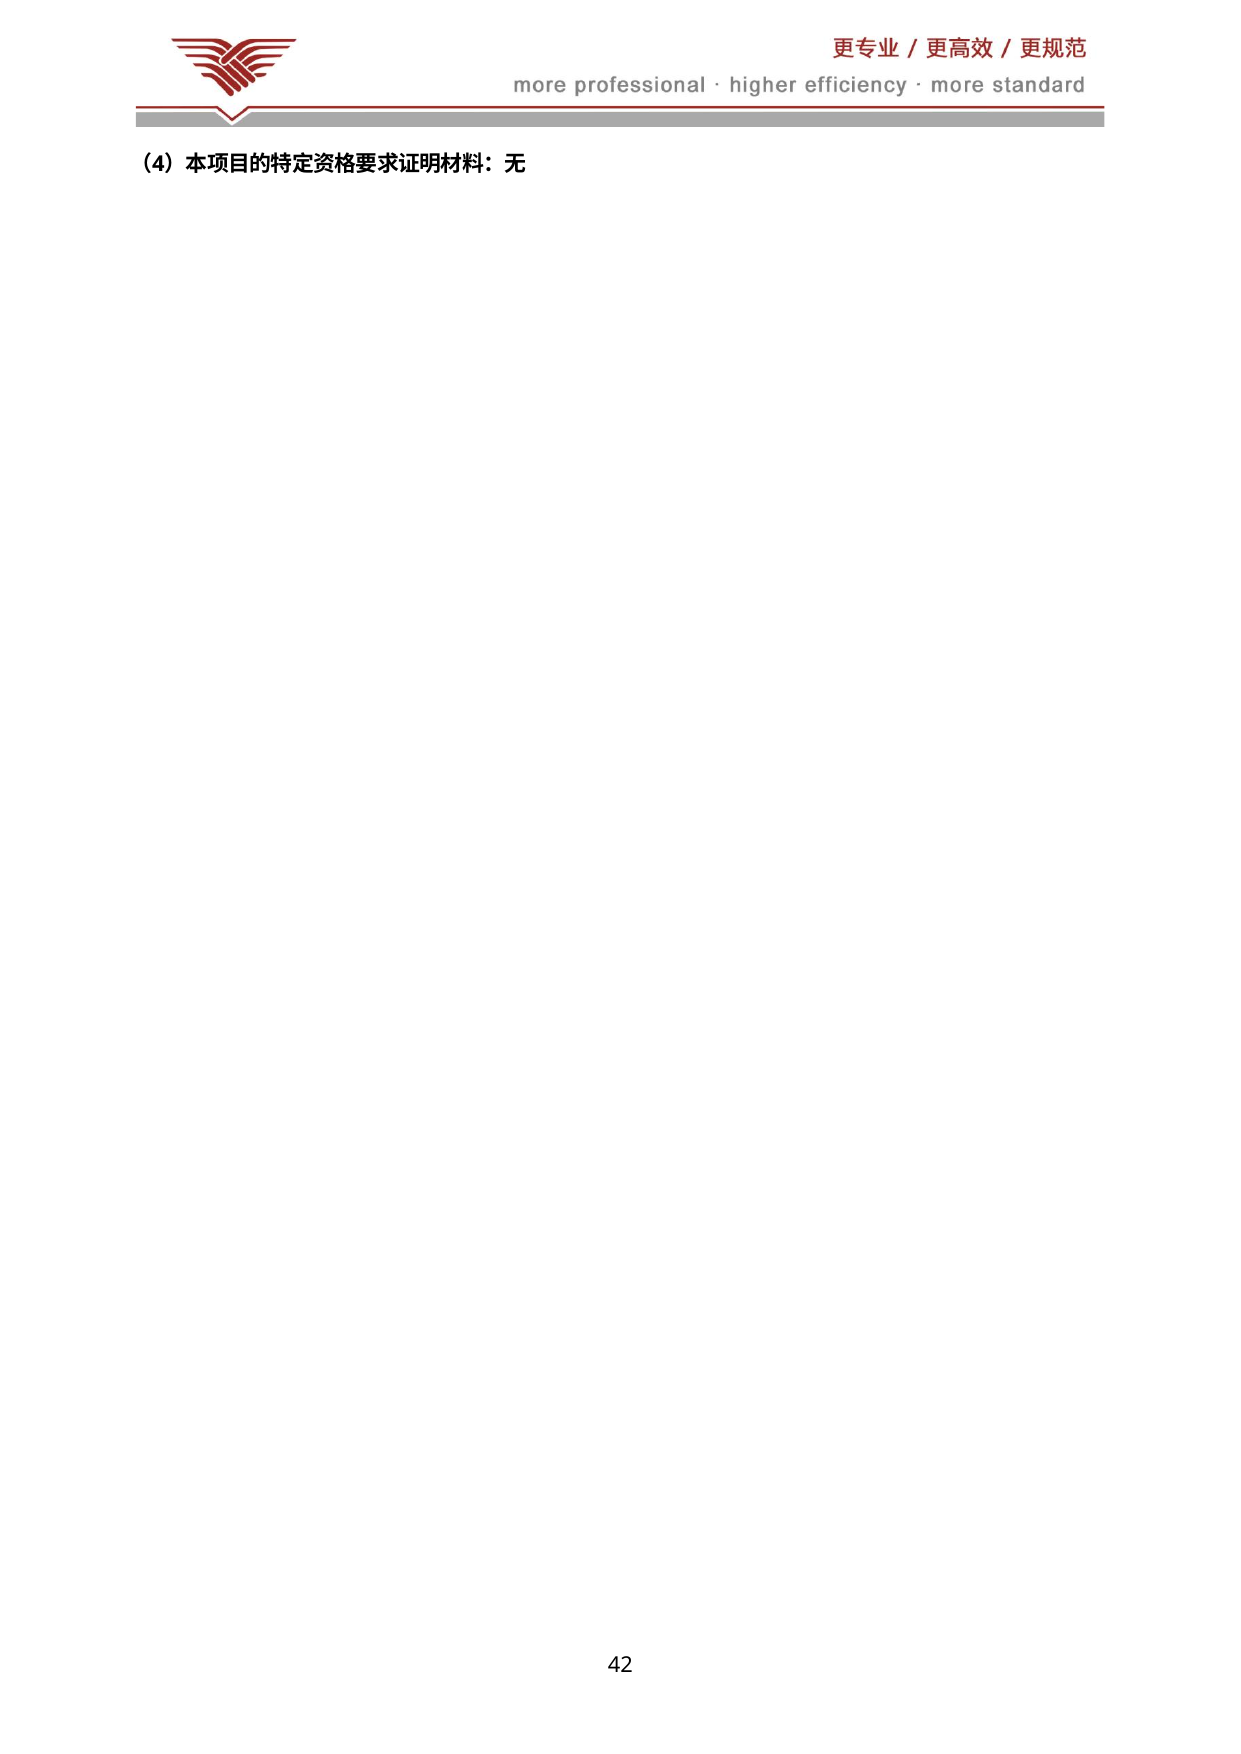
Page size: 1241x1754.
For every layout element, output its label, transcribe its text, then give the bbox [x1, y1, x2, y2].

picture [135, 14, 1105, 127]
text （4）本项目的特定资格要求证明材料：无 [130, 146, 1110, 177]
